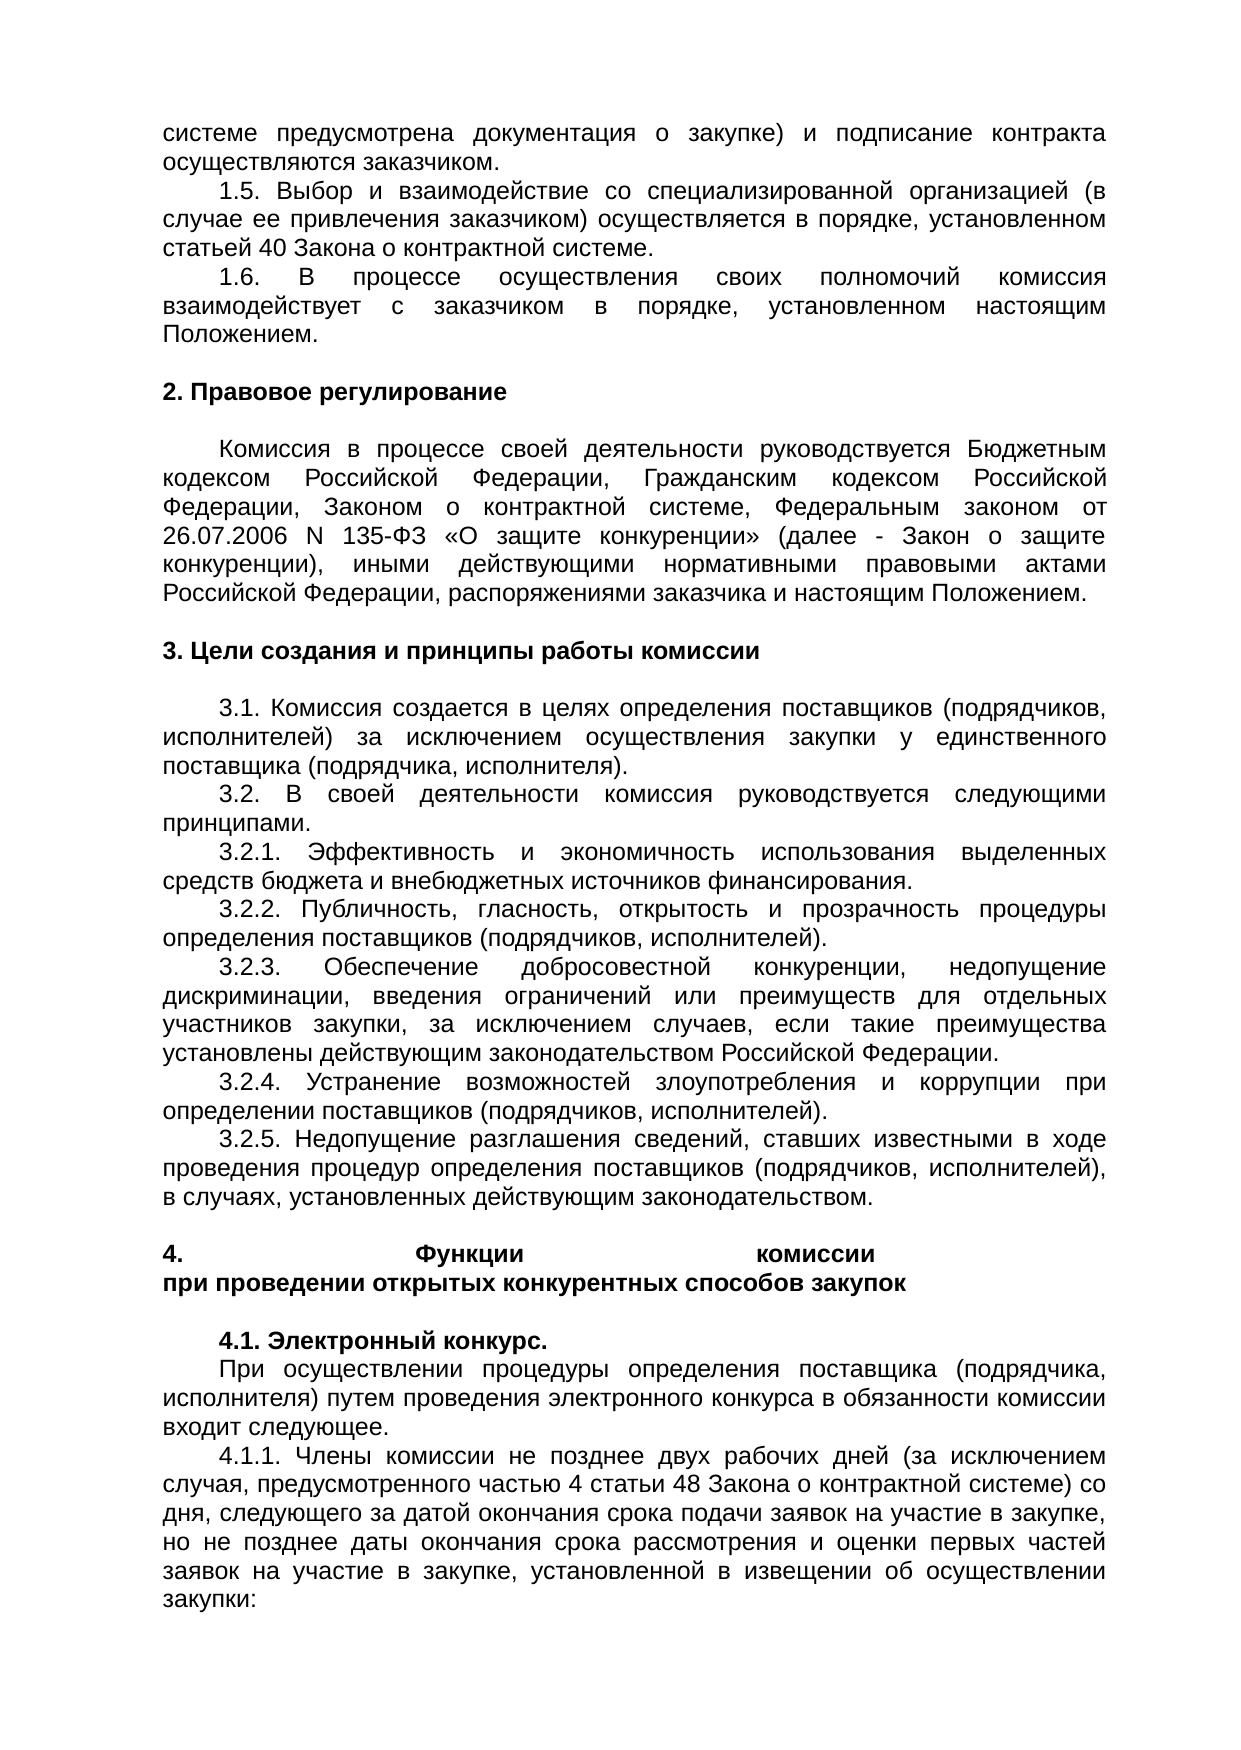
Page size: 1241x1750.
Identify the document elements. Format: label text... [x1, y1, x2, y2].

text 3.2. В своей деятельности комиссия руководствуется следующими принципами. [162, 779, 1107, 837]
text 2. Правовое регулирование [162, 377, 1107, 406]
text 3.2.3. Обеспечение добросовестной конкуренции, недопущение дискриминации, введения ограничений или преимуществ для отдельных участников закупки, за исключением случаев, если такие преимущества установлены действующим законодательством Российской Федерации. [162, 952, 1107, 1067]
text 4. Функции комиссии при проведении открытых конкурентных способов закупок [162, 1239, 1107, 1297]
text Комиссия в процессе своей деятельности руководствуется Бюджетным кодексом Российской Федерации, Гражданским кодексом Российской Федерации, Законом о контрактной системе, Федеральным законом от 26.07.2006 N 135-ФЗ «О защите конкуренции» (далее - Закон о защите конкуренции), иными действующими нормативными правовыми актами Российской Федерации, распоряжениями заказчика и настоящим Положением. [162, 434, 1107, 607]
text 3.2.5. Недопущение разглашения сведений, ставших известными в ходе проведения процедур определения поставщиков (подрядчиков, исполнителей), в случаях, установленных действующим законодательством. [162, 1124, 1107, 1211]
text 4.1.1. Члены комиссии не позднее двух рабочих дней (за исключением случая, предусмотренного частью 4 статьи 48 Закона о контрактной системе) со дня, следующего за датой окончания срока подачи заявок на участие в закупке, но не позднее даты окончания срока рассмотрения и оценки первых частей заявок на участие в закупке, установленной в извещении об осуществлении закупки: [162, 1441, 1107, 1613]
text 3.2.4. Устранение возможностей злоупотребления и коррупции при определении поставщиков (подрядчиков, исполнителей). [162, 1067, 1107, 1124]
text 1.6. В процессе осуществления своих полномочий комиссия взаимодействует с заказчиком в порядке, установленном настоящим Положением. [162, 262, 1107, 348]
text При осуществлении процедуры определения поставщика (подрядчика, исполнителя) путем проведения электронного конкурса в обязанности комиссии входит следующее. [162, 1354, 1107, 1441]
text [162, 118, 1107, 176]
text 3.1. Комиссия создается в целях определения поставщиков (подрядчиков, исполнителей) за исключением осуществления закупки у единственного поставщика (подрядчика, исполнителя). [162, 693, 1107, 779]
text 3.2.1. Эффективность и экономичность использования выделенных средств бюджета и внебюджетных источников финансирования. [162, 837, 1107, 894]
text 3. Цели создания и принципы работы комиссии [162, 636, 1107, 664]
text 3.2.2. Публичность, гласность, открытость и прозрачность процедуры определения поставщиков (подрядчиков, исполнителей). [162, 894, 1107, 952]
text 1.5. Выбор и взаимодействие со специализированной организацией (в случае ее привлечения заказчиком) осуществляется в порядке, установленном статьей 40 Закона о контрактной системе. [162, 176, 1107, 262]
text 4.1. Электронный конкурс. [162, 1326, 1107, 1354]
